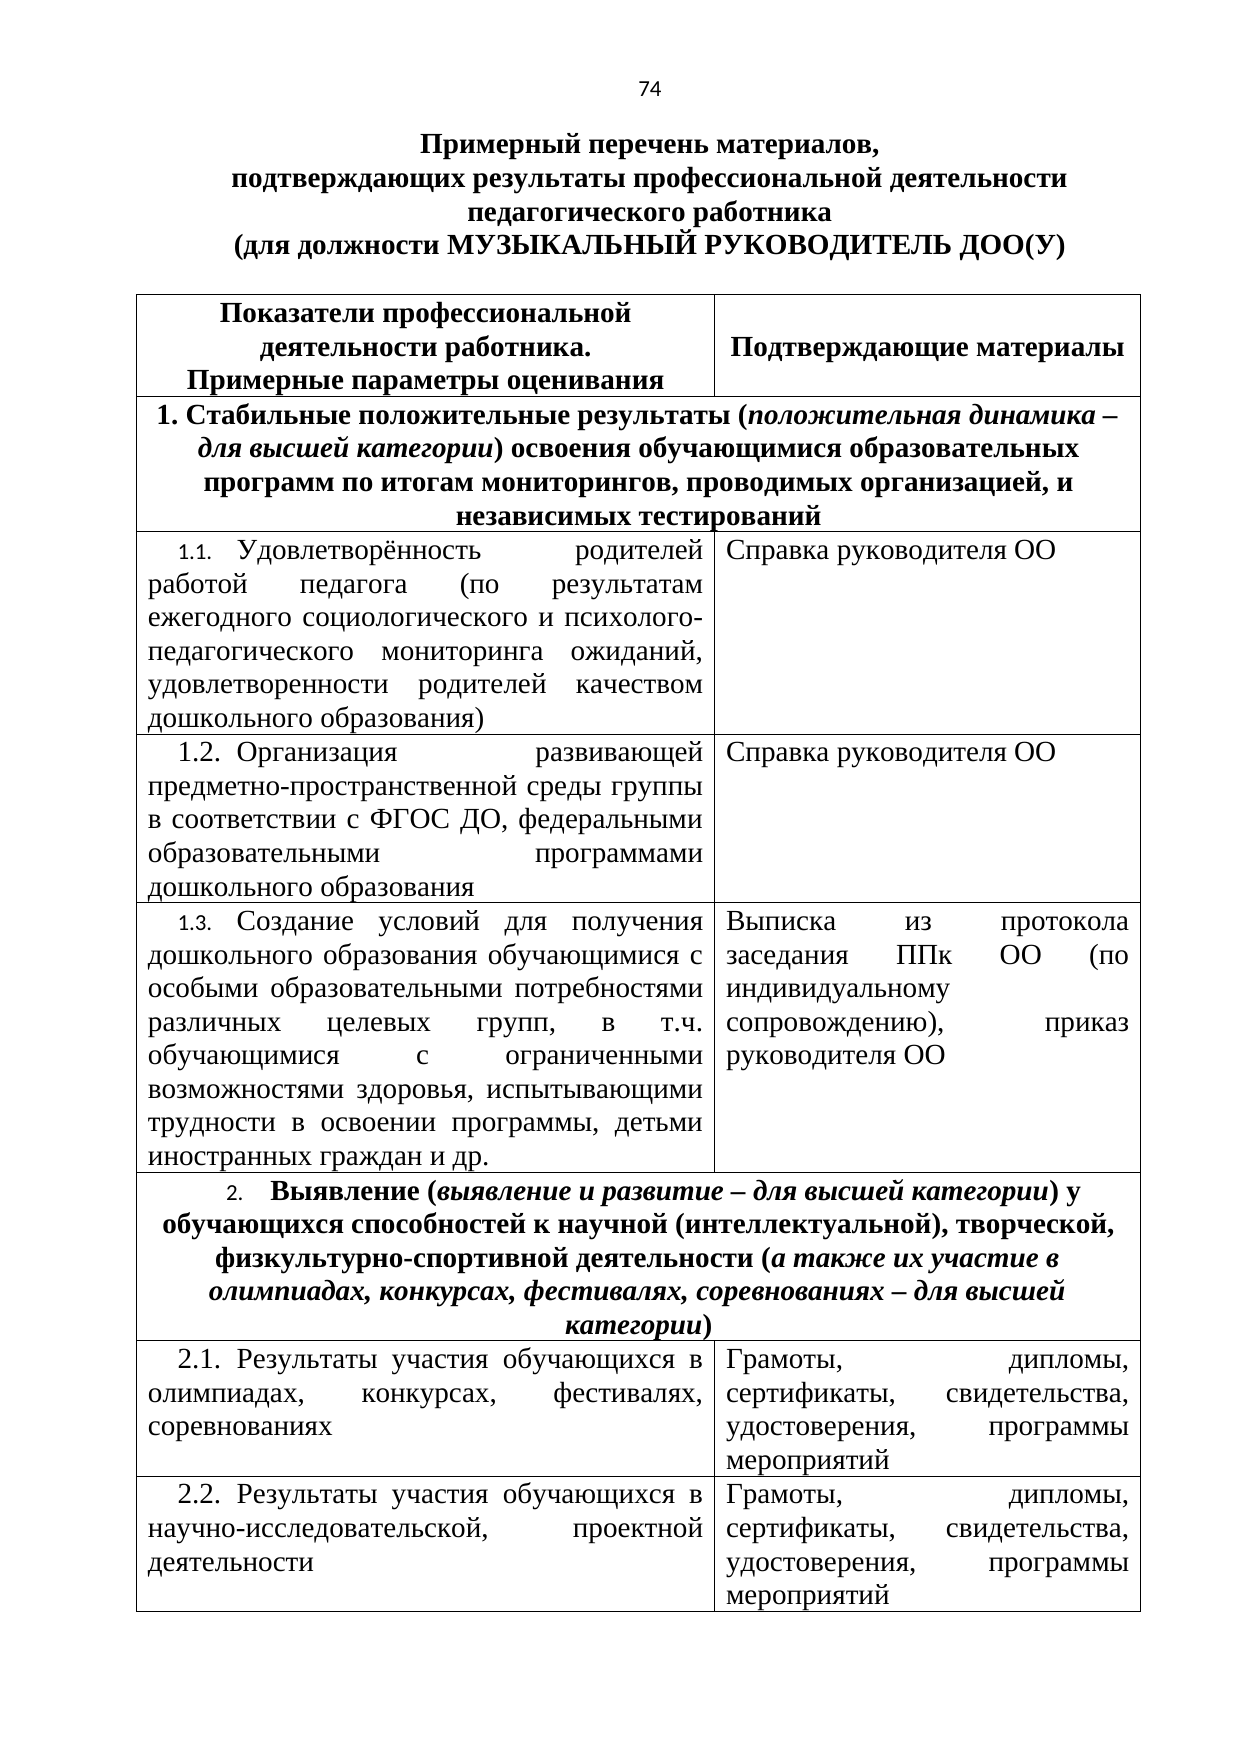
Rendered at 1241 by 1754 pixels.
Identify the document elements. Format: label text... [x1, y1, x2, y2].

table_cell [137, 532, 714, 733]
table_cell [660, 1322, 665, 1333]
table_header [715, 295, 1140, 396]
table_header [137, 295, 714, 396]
list (для должности МУЗЫКАЛЬНЫЙ РУКОВОДИТЕЛЬ ДОО(У) [148, 227, 1152, 261]
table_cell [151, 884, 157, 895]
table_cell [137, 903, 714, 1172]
list подтверждающих результаты профессиональной деятельности педагогического работника [148, 160, 1152, 227]
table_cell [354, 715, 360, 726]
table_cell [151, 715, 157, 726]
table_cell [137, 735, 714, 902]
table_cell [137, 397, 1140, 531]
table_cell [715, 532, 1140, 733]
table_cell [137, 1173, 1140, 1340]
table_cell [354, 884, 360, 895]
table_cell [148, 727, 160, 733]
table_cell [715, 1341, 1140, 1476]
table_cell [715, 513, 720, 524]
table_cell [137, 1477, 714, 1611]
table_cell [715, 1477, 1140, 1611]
text Примерный перечень материалов, [148, 127, 1152, 160]
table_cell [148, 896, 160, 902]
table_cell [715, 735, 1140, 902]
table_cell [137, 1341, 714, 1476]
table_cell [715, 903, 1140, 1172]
